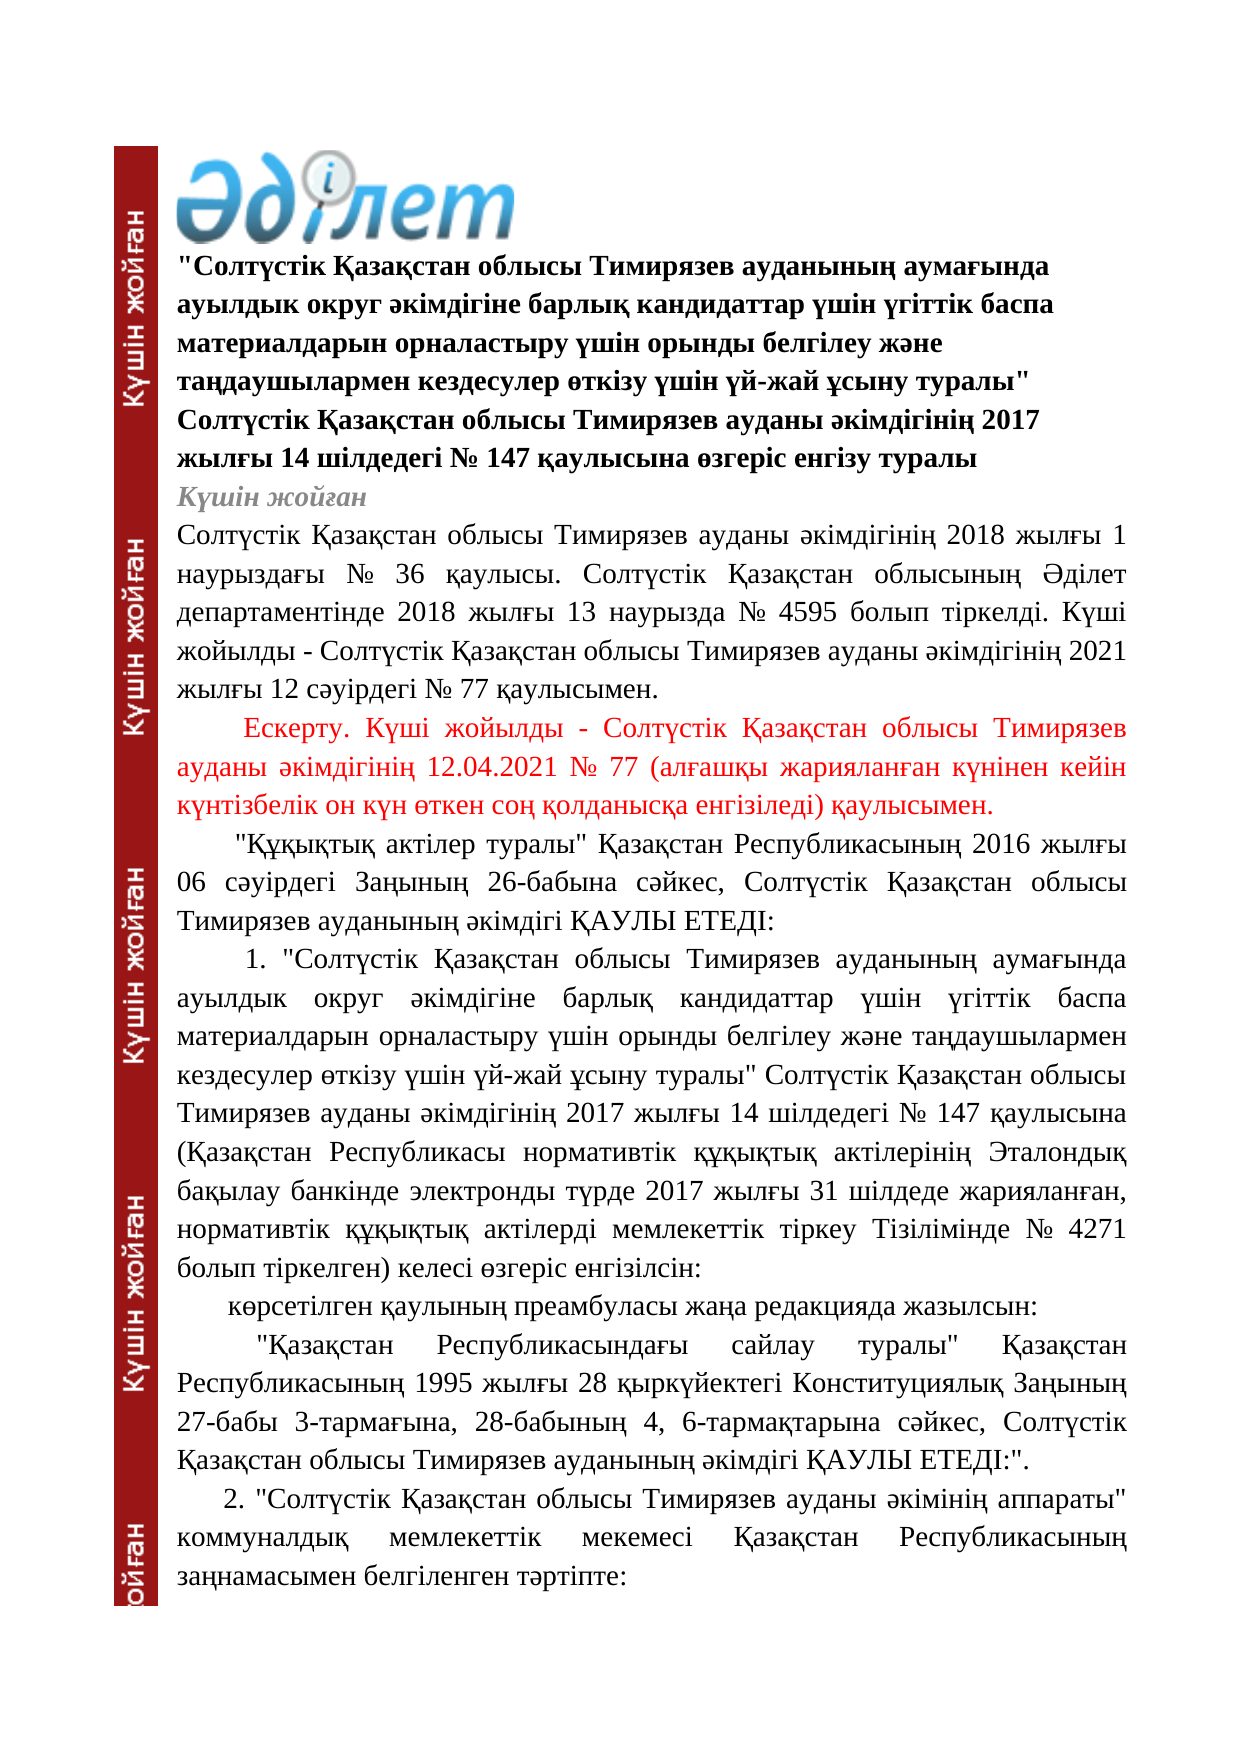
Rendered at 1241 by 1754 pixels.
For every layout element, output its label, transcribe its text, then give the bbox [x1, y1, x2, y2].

picture [176, 150, 515, 244]
picture [114, 821, 158, 826]
picture [114, 1592, 158, 1606]
picture [114, 1476, 158, 1481]
picture [114, 936, 158, 941]
text 1. "Солтүстік Қазақстан облысы Тимирязев ауданының аумағында ауылдык округ әкімдігіне барлық кандидаттар үшін үгіттік баспа материалдарын орналастыру үшін орынды белгілеу және таңдаушылармен кездесулер өткізу үшін үй-жай ұсыну туралы" Солтүстік Қазақстан облысы Тимирязев ауданы әкімдігінің 2017 жылғы 14 шілдедегі № 147 қаулысына (Қазақстан Республикасы нормативтік құқықтық актілерінің Эталондық бақылау банкінде электронды түрде 2017 жылғы 31 шілдеде жарияланған, нормативтік құқықтық актілерді мемлекеттік тіркеу Тізілімінде № 4271 болып тіркелген) келесі өзгеріс енгізілсін: [112, 941, 1128, 1283]
text Күшін жойған [112, 479, 1128, 512]
text Ескерту. Күші жойылды - Солтүстік Қазақстан облысы Тимирязев ауданы әкімдігінің 12.04.2021 № 77 (алғашқы жарияланған күнінен кейін күнтізбелік он күн өткен соң қолданысқа енгізіледі) қаулысымен. [112, 710, 1128, 821]
text "Құқықтық актілер туралы" Қазақстан Республикасының 2016 жылғы 06 сәуірдегі Заңының 26-бабына сәйкес, Солтүстік Қазақстан облысы Тимирязев ауданының әкімдігі ҚАУЛЫ ЕТЕДІ: [112, 826, 1128, 936]
text Солтүстік Қазақстан облысы Тимирязев ауданы әкімдігінің 2018 жылғы 1 наурыздағы № 36 қаулысы. Солтүстік Қазақстан облысының Әділет департаментінде 2018 жылғы 13 наурызда № 4595 болып тіркелді. Күші жойылды - Солтүстік Қазақстан облысы Тимирязев ауданы әкімдігінің 2021 жылғы 12 сәуірдегі № 77 қаулысымен. [112, 517, 1128, 705]
picture [114, 512, 158, 517]
picture [114, 1283, 158, 1288]
text 2. "Солтүстік Қазақстан облысы Тимирязев ауданы әкімінің аппараты" коммуналдық мемлекеттік мекемесі Қазақстан Республикасының заңнамасымен белгіленген тәртіпте: [112, 1481, 1128, 1592]
picture [114, 1322, 158, 1327]
text көрсетілген қаулының преамбуласы жаңа редакцияда жазылсын: [112, 1288, 1128, 1322]
picture [114, 474, 158, 479]
picture [114, 146, 158, 248]
picture [114, 705, 158, 710]
text "Қазақстан Республикасындағы сайлау туралы" Қазақстан Республикасының 1995 жылғы 28 қыркүйектегi Конституциялық Заңының 27-бабы 3-тармағына, 28-бабының 4, 6-тармақтарына сәйкес, Солтүстік Қазақстан облысы Тимирязев ауданының әкiмдiгi ҚАУЛЫ ЕТЕДI:". [112, 1327, 1128, 1476]
text "Солтүстік Қазақстан облысы Тимирязев ауданының аумағында ауылдык округ әкімдігіне барлық кандидаттар үшін үгіттік баспа материалдарын орналастыру үшін орынды белгілеу және таңдаушылармен кездесулер өткізу үшін үй-жай ұсыну туралы" Солтүстік Қазақстан облысы Тимирязев ауданы әкімдігінің 2017 жылғы 14 шілдедегі № 147 қаулысына өзгеріс енгізу туралы [112, 248, 1128, 474]
